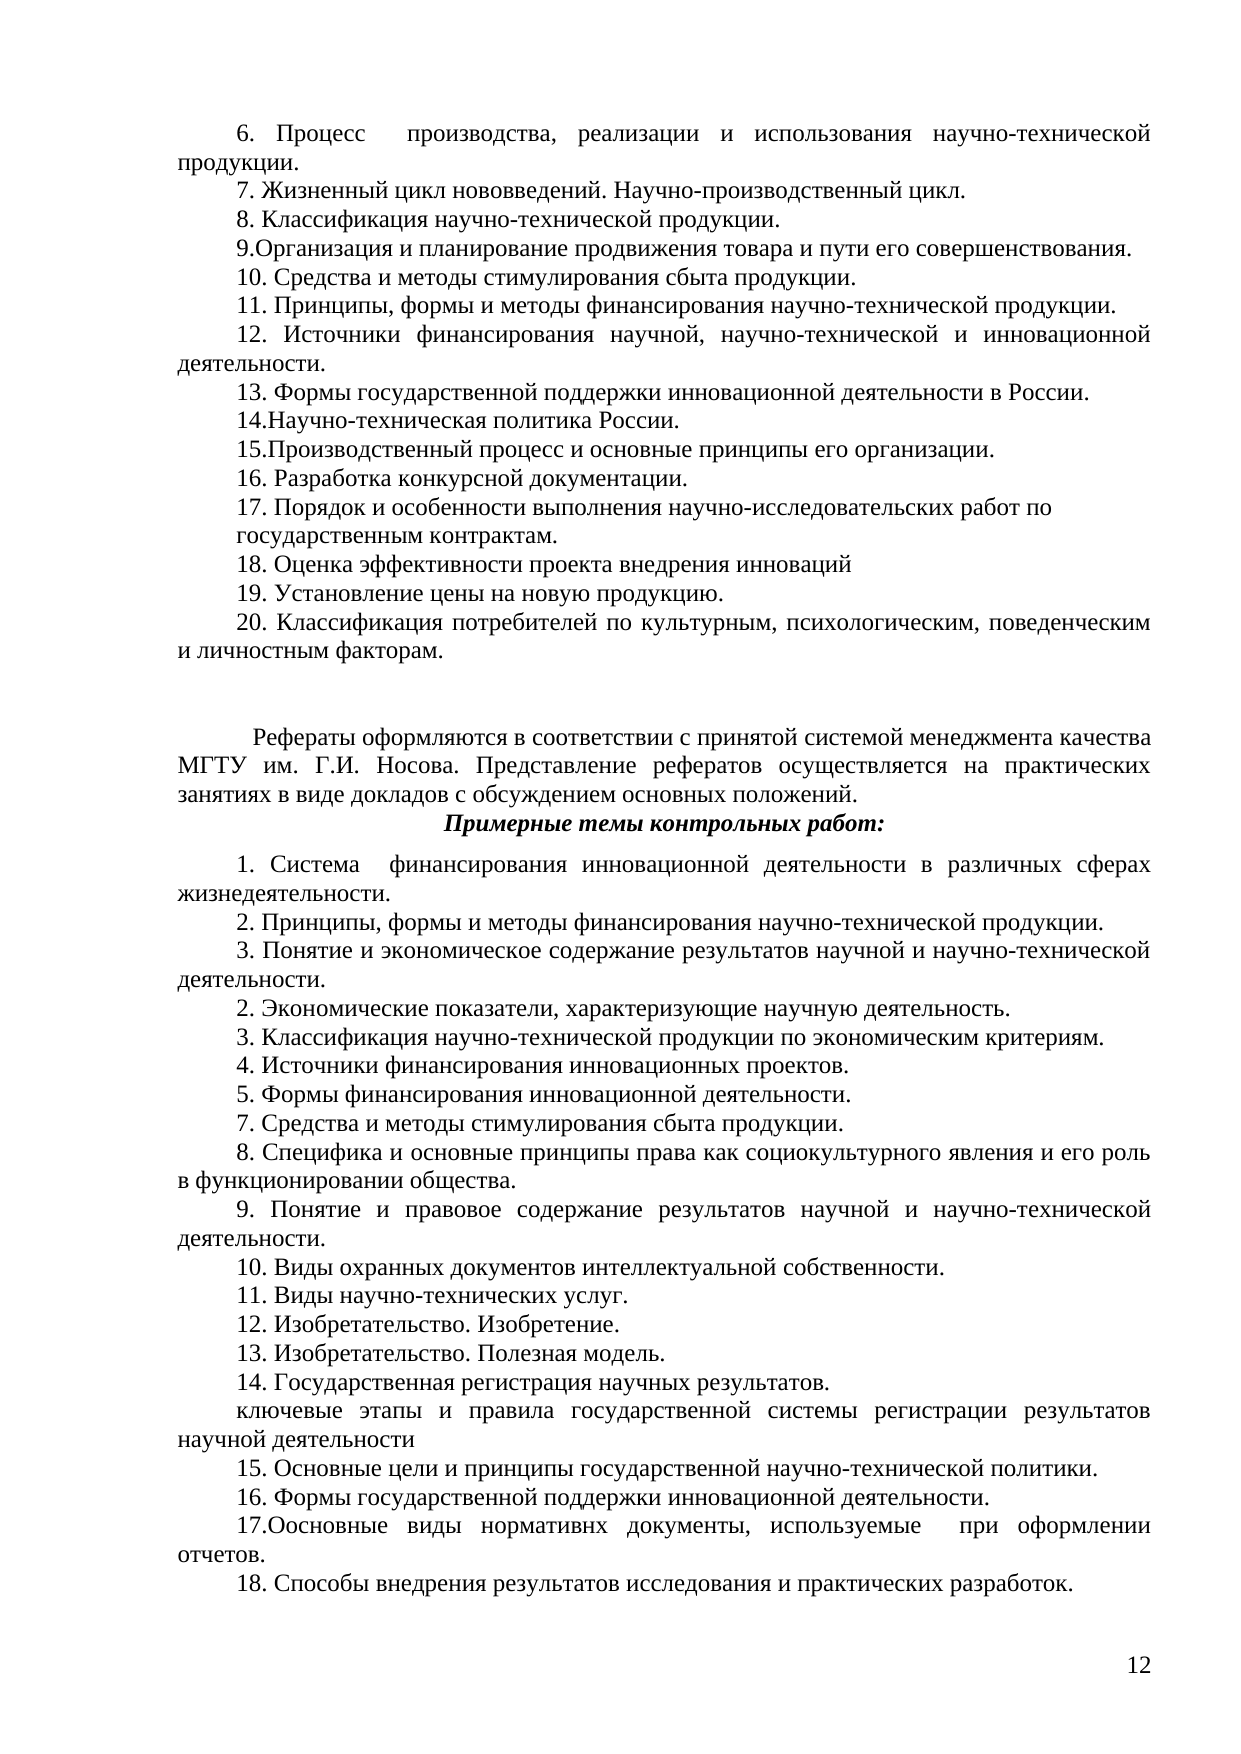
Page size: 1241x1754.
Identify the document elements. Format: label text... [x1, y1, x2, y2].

text ключевые этапы и правила государственной системы регистрации результатов научной деятельности [177, 1396, 1152, 1453]
text 12. Изобретательство. Изобретение. [177, 1309, 1152, 1338]
text 6. Процесс производства, реализации и использования научно-технической продукции. [177, 118, 1152, 176]
text 20. Классификация потребителей по культурным, психологическим, поведенческим и личностным факторам. [177, 607, 1152, 664]
text 1. Система финансирования инновационной деятельности в различных сферах жизнедеятельности. [177, 849, 1152, 907]
text Рефераты оформляются в соответствии с принятой системой менеджмента качества МГТУ им. Г.И. Носова. Представление рефератов осуществляется на практических занятиях в виде докладов с обсуждением основных положений. [177, 722, 1152, 808]
text 2. Принципы, формы и методы финансирования научно-технической продукции. [177, 907, 1152, 936]
text 19. Установление цены на новую продукцию. [177, 578, 1152, 607]
text 16. Разработка конкурсной документации. [177, 463, 1152, 492]
text 3. Понятие и экономическое содержание результатов научной и научно-технической деятельности. [177, 936, 1152, 993]
text 17. Порядок и особенности выполнения научно-исследовательских работ по [177, 492, 1152, 521]
text 13. Изобретательство. Полезная модель. [177, 1338, 1152, 1367]
text 14. Государственная регистрация научных результатов. [177, 1367, 1152, 1396]
text 11. Виды научно-технических услуг. [177, 1281, 1152, 1309]
text государственным контрактам. [177, 521, 1152, 549]
text 9. Понятие и правовое содержание результатов научной и научно-технической деятельности. [177, 1194, 1152, 1252]
text 8. Специфика и основные принципы права как социокультурного явления и его роль в функционировании общества. [177, 1137, 1152, 1194]
text 12. Источники финансирования научной, научно-технической и инновационной деятельности. [177, 319, 1152, 377]
text 14.Научно-техническая политика России. [177, 406, 1152, 434]
text 18. Оценка эффективности проекта внедрения инноваций [177, 549, 1152, 578]
text 17.Оосновные виды нормативнх документы, используемые при оформлении отчетов. [177, 1511, 1152, 1568]
text Примерные темы контрольных работ: [177, 808, 1152, 837]
text 10. Средства и методы стимулирования сбыта продукции. [177, 262, 1152, 291]
text 7. Средства и методы стимулирования сбыта продукции. [177, 1108, 1152, 1137]
text 8. Классификация научно-технической продукции. [177, 204, 1152, 233]
text 15.Производственный процесс и основные принципы его организации. [177, 434, 1152, 463]
text 3. Классификация научно-технической продукции по экономическим критериям. [177, 1022, 1152, 1051]
text 13. Формы государственной поддержки инновационной деятельности в России. [177, 377, 1152, 406]
text 18. Способы внедрения результатов исследования и практических разработок. [177, 1568, 1152, 1597]
text 10. Виды охранных документов интеллектуальной собственности. [177, 1252, 1152, 1281]
text 4. Источники финансирования инновационных проектов. [177, 1051, 1152, 1079]
text 11. Принципы, формы и методы финансирования научно-технической продукции. [177, 291, 1152, 319]
text 5. Формы финансирования инновационной деятельности. [177, 1079, 1152, 1108]
text 15. Основные цели и принципы государственной научно-технической политики. [177, 1453, 1152, 1482]
text 7. Жизненный цикл нововведений. Научно-производственный цикл. [177, 176, 1152, 204]
text 2. Экономические показатели, характеризующие научную деятельность. [177, 993, 1152, 1022]
text 9.Организация и планирование продвижения товара и пути его совершенствования. [177, 233, 1152, 262]
text 16. Формы государственной поддержки инновационной деятельности. [177, 1482, 1152, 1511]
